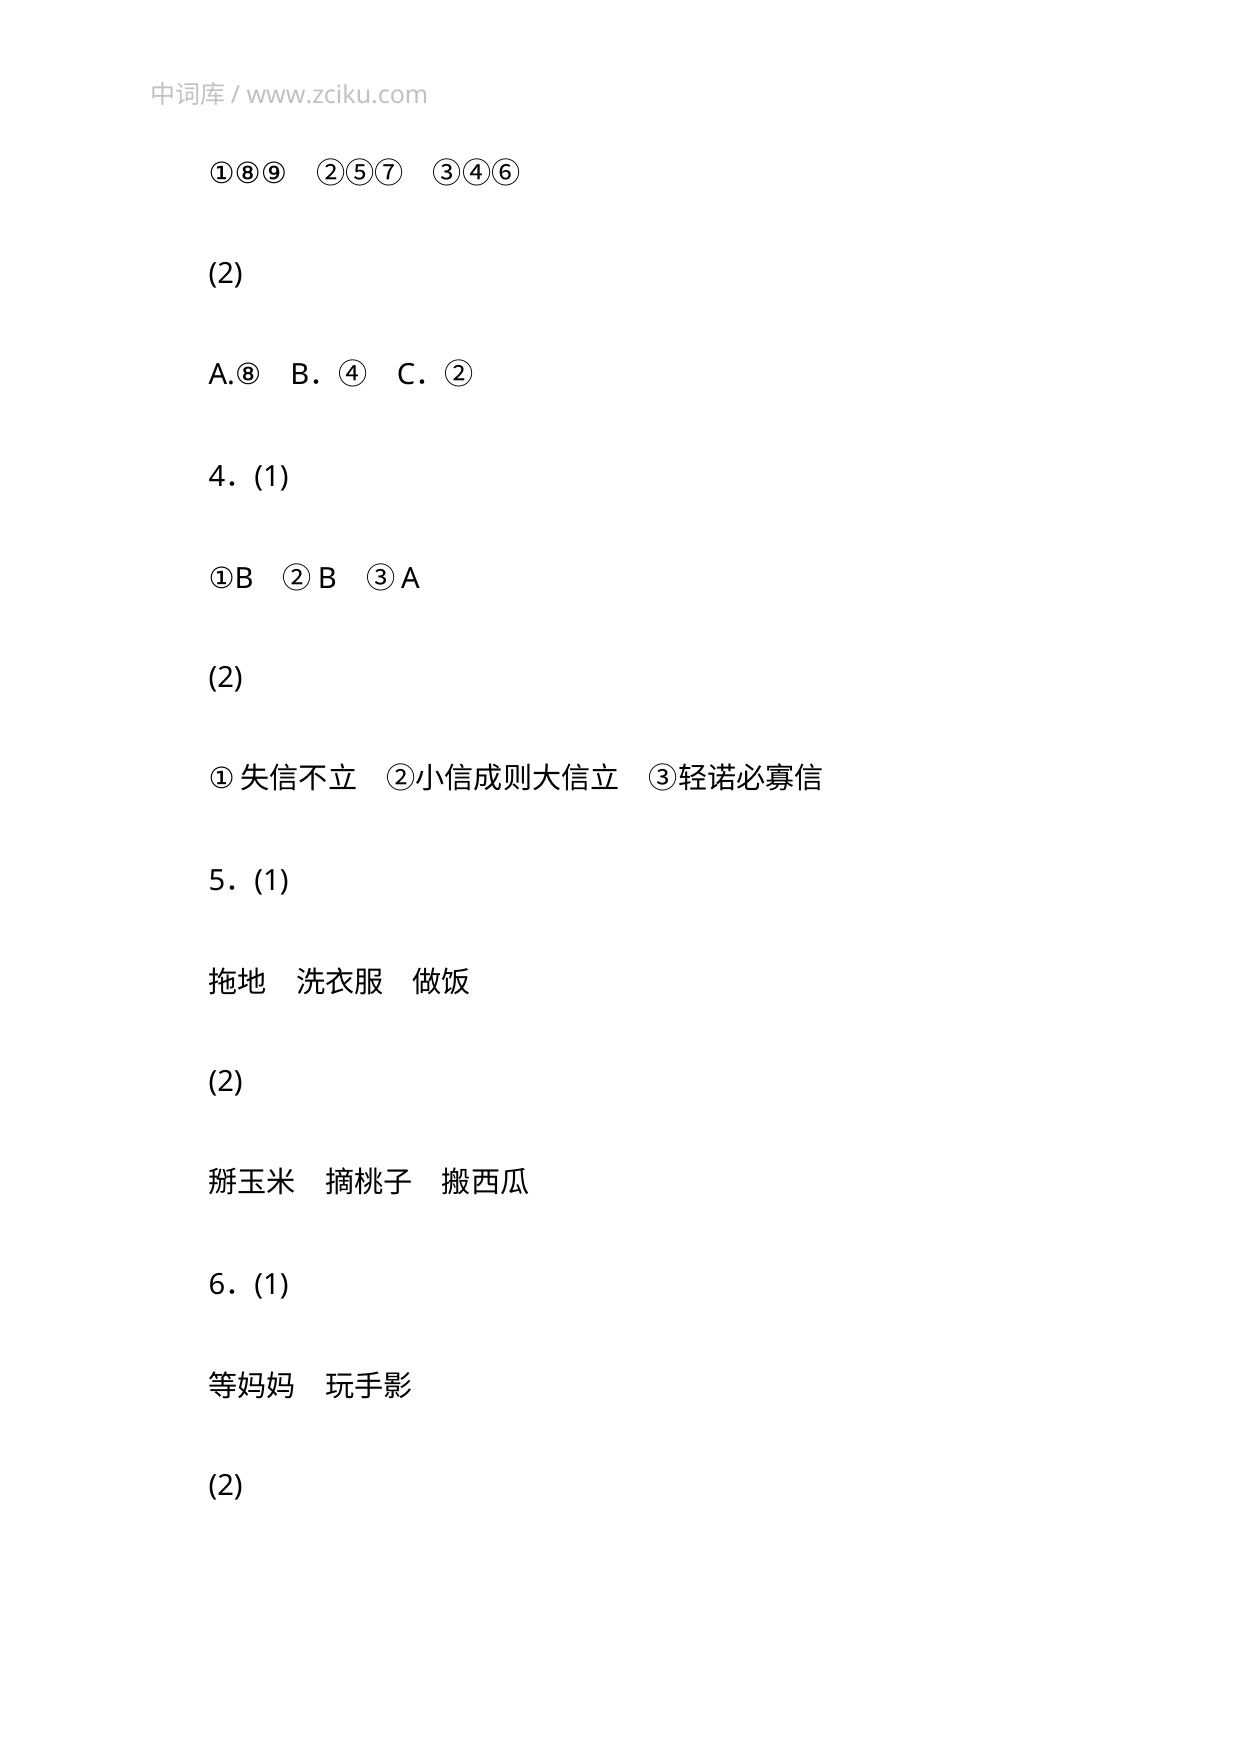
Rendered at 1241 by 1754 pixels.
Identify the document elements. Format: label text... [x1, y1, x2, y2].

text 掰玉米 摘桃子 搬西瓜 [150, 1159, 1090, 1201]
text 5．(1) [150, 857, 1090, 899]
text ①B ②B ③A [150, 554, 1090, 597]
text (2) [150, 656, 1090, 696]
text (2) [150, 1061, 1090, 1100]
text ①⑧⑨ ②⑤⑦ ③④⑥ [150, 150, 1090, 192]
text ①失信不立 ②小信成则大信立 ③轻诺必寡信 [150, 755, 1090, 797]
text A.⑧ B．④ C．② [150, 350, 1090, 393]
text (2) [150, 1464, 1090, 1504]
text 6．(1) [150, 1261, 1090, 1303]
text 等妈妈 玩手影 [150, 1363, 1090, 1405]
text (2) [150, 252, 1090, 292]
text 拖地 洗衣服 做饭 [150, 959, 1090, 1001]
text 4．(1) [150, 452, 1090, 495]
